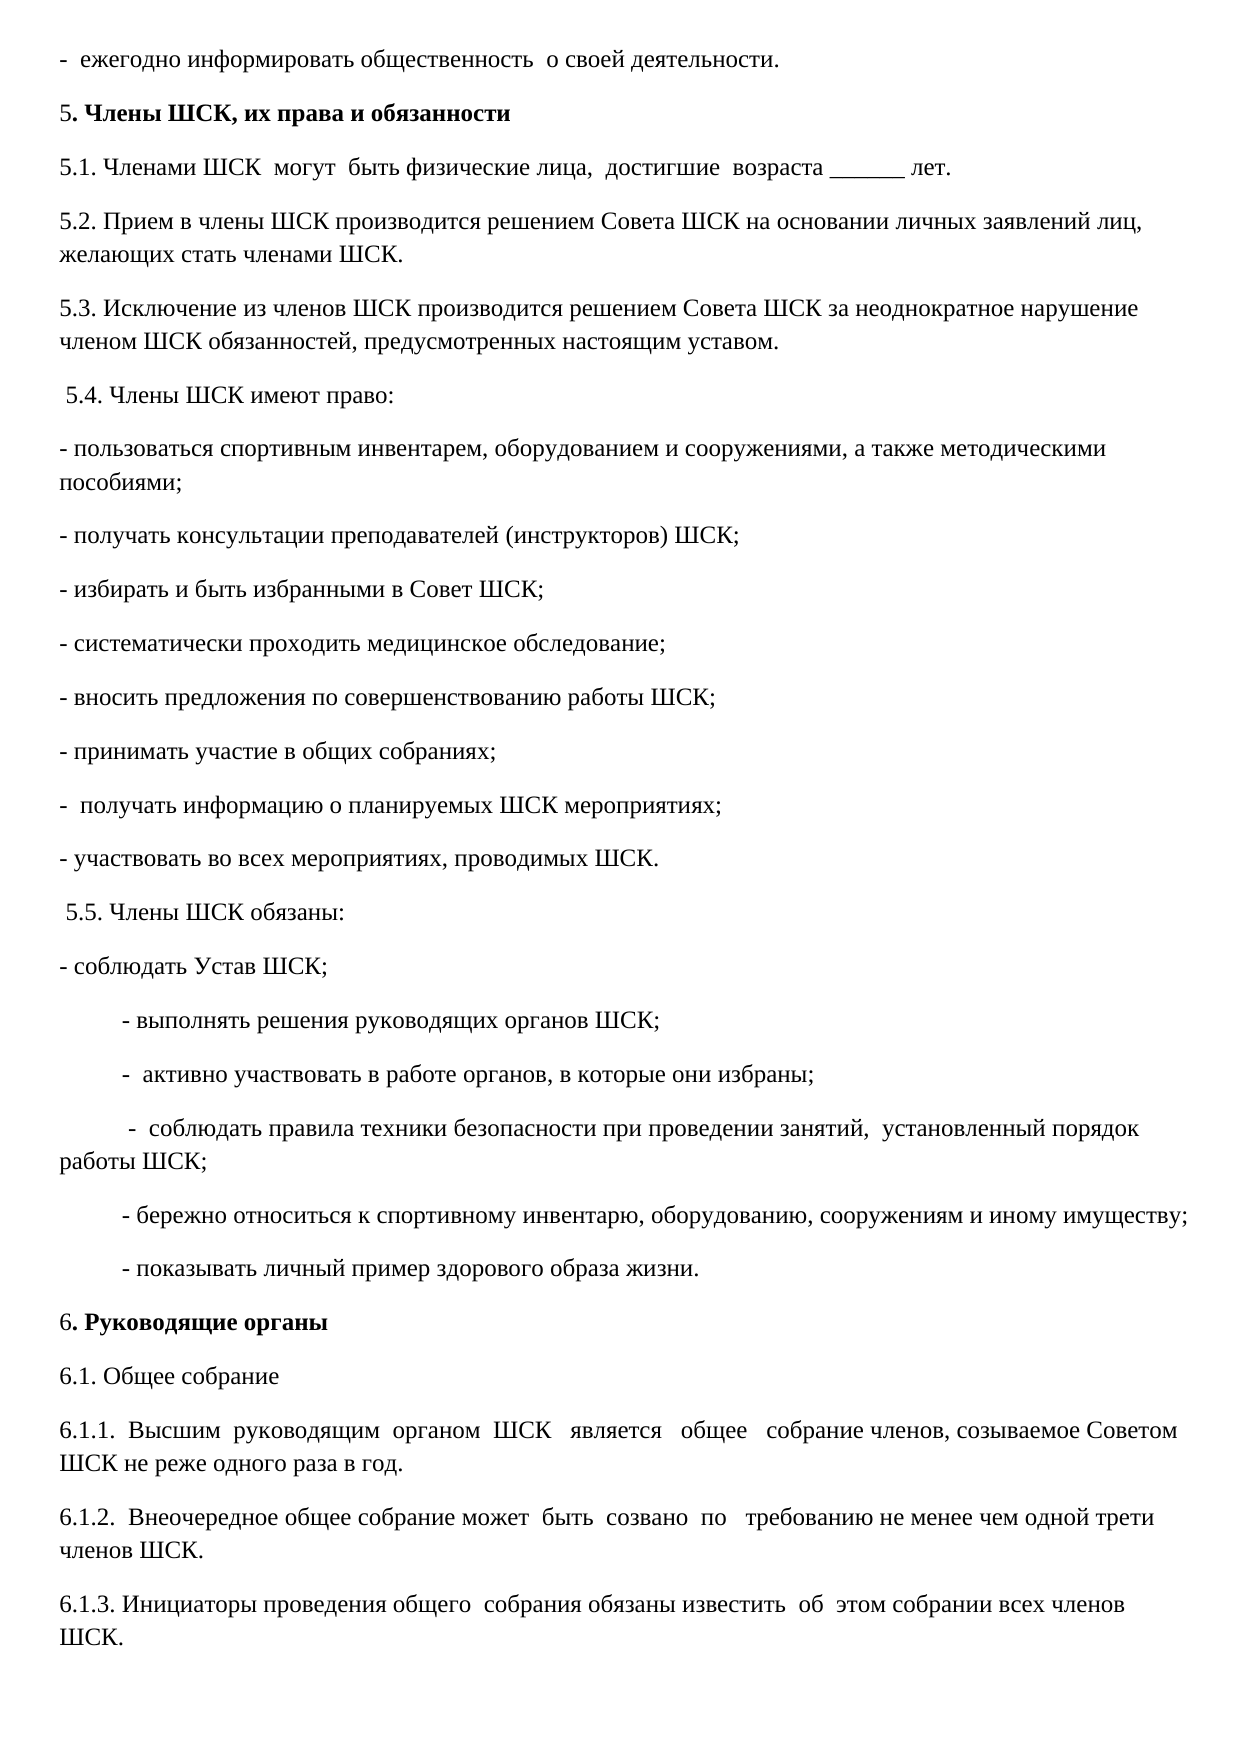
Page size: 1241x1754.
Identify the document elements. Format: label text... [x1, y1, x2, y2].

text 6.1.1. Высшим руководящим органом ШСК является общее собрание членов, созываемое Советом ШСК не реже одного раза в год. [59, 1415, 1196, 1477]
text 6.1. Общее собрание [59, 1361, 1196, 1390]
text - ежегодно информировать общественность о своей деятельности. [59, 44, 1196, 73]
text - бережно относиться к спортивному инвентарю, оборудованию, сооружениям и иному имуществу; [59, 1200, 1196, 1228]
text - соблюдать Устав ШСК; [59, 951, 1196, 980]
text - принимать участие в общих собраниях; [59, 736, 1196, 764]
text - показывать личный пример здорового образа жизни. [59, 1253, 1196, 1282]
text - получать консультации преподавателей (инструкторов) ШСК; [59, 520, 1196, 549]
text - выполнять решения руководящих органов ШСК; [59, 1005, 1196, 1034]
text 6. Руководящие органы [59, 1307, 1196, 1336]
text - пользоваться спортивным инвентарем, оборудованием и сооружениями, а также методическими пособиями; [59, 433, 1196, 495]
text - систематически проходить медицинское обследование; [59, 628, 1196, 657]
text 5. Члены ШСК, их права и обязанности [59, 98, 1196, 127]
text - соблюдать правила техники безопасности при проведении занятий, установленный порядок работы ШСК; [59, 1113, 1196, 1174]
text 5.5. Члены ШСК обязаны: [59, 897, 1196, 926]
text - избирать и быть избранными в Совет ШСК; [59, 574, 1196, 603]
text 6.1.2. Внеочередное общее собрание может быть созвано по требованию не менее чем одной трети членов ШСК. [59, 1502, 1196, 1564]
text 5.2. Прием в члены ШСК производится решением Совета ШСК на основании личных заявлений лиц, желающих стать членами ШСК. [59, 206, 1196, 268]
text - получать информацию о планируемых ШСК мероприятиях; [59, 790, 1196, 818]
text 5.3. Исключение из членов ШСК производится решением Совета ШСК за неоднократное нарушение членом ШСК обязанностей, предусмотренных настоящим уставом. [59, 293, 1196, 354]
text - вносить предложения по совершенствованию работы ШСК; [59, 682, 1196, 711]
text 6.1.3. Инициаторы проведения общего собрания обязаны известить об этом собрании всех членов ШСК. [59, 1589, 1196, 1651]
text - активно участвовать в работе органов, в которые они избраны; [59, 1059, 1196, 1088]
text 5.4. Члены ШСК имеют право: [59, 380, 1196, 408]
text 5.1. Членами ШСК могут быть физические лица, достигшие возраста ______ лет. [59, 152, 1196, 181]
text - участвовать во всех мероприятиях, проводимых ШСК. [59, 843, 1196, 872]
